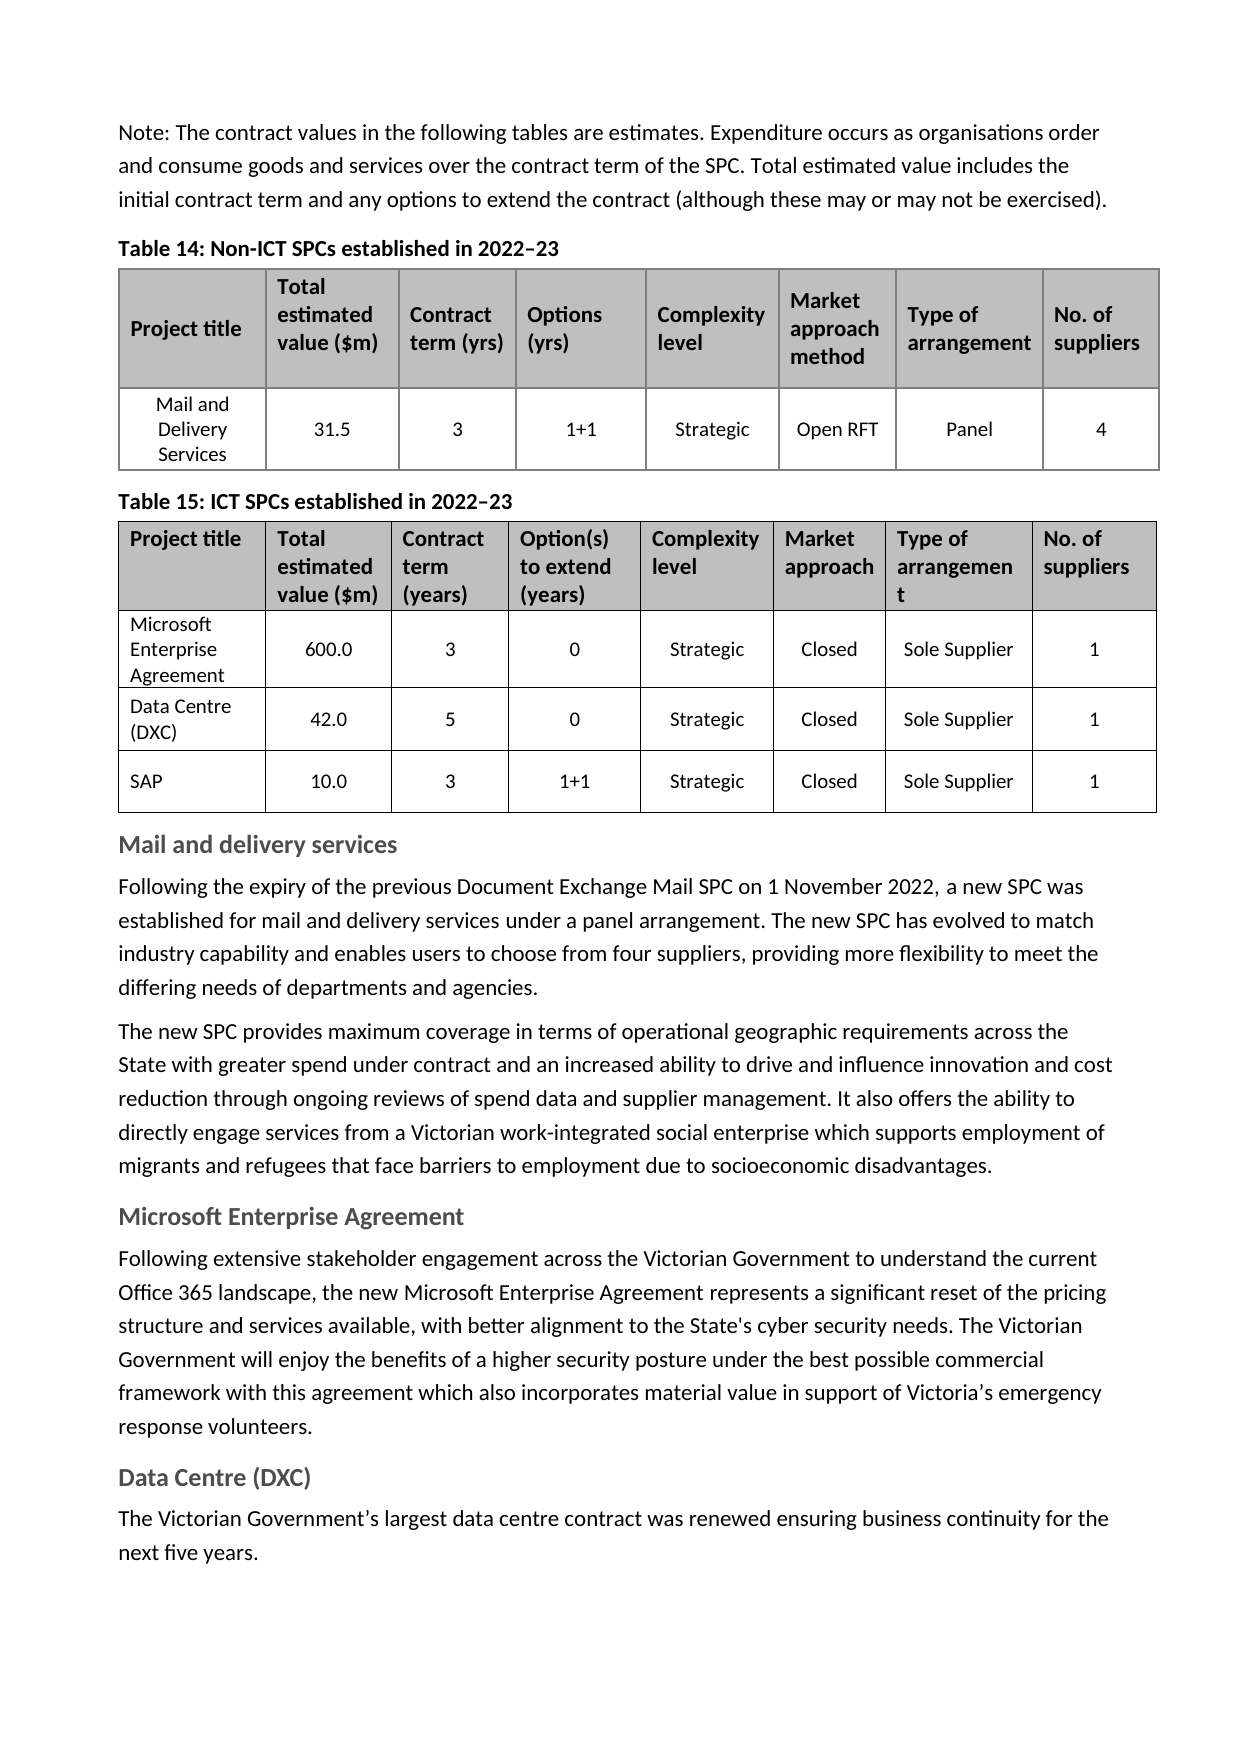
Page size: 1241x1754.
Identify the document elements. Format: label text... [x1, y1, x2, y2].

table_header Complexity level [647, 270, 778, 387]
table_cell 4 [1044, 389, 1158, 469]
table_header Market approach [774, 522, 885, 610]
table_cell 0 [509, 688, 640, 750]
text Table 14: Non-ICT SPCs established in 2022–23 [118, 235, 1122, 262]
table_cell 42.0 [266, 688, 391, 750]
table_cell Microsoft Enterprise Agreement [119, 611, 265, 687]
table_cell 1 [1033, 611, 1156, 687]
table_header Complexity level [641, 522, 773, 610]
table_header Options (yrs) [517, 270, 645, 387]
table_header Contract term (yrs) [400, 270, 515, 387]
table_cell 1+1 [509, 751, 640, 812]
table_cell 3 [392, 751, 508, 812]
table_cell 3 [392, 611, 508, 687]
text Following extensive stakeholder engagement across the Victorian Government to understand the current Office 365 landscape, the new Microsoft Enterprise Agreement represents a significant reset of the pricing structure and services available, with better alignment to the State's cyber security needs. The Victorian Government will enjoy the benefits of a higher security posture under the best possible commercial framework with this agreement which also incorporates material value in support of Victoria’s emergency response volunteers. [118, 1244, 1122, 1440]
table_cell 3 [400, 389, 515, 469]
subtitle Microsoft Enterprise Agreement [118, 1201, 1122, 1232]
text Following the expiry of the previous Document Exchange Mail SPC on 1 November 2022, a new SPC was established for mail and delivery services under a panel arrangement. The new SPC has evolved to match industry capability and enables users to choose from four suppliers, providing more flexibility to meet the differing needs of departments and agencies. [118, 872, 1122, 1001]
table_cell Sole Supplier [886, 751, 1032, 812]
table_cell Closed [774, 611, 885, 687]
table_cell Panel [897, 389, 1042, 469]
table_cell Strategic [641, 751, 773, 812]
subtitle Mail and delivery services [118, 830, 1122, 860]
subtitle Data Centre (DXC) [118, 1462, 1122, 1492]
table_header Total estimated value ($m) [266, 522, 391, 610]
table_cell Data Centre (DXC) [119, 688, 265, 750]
table_header Type of arrangement [886, 522, 1032, 610]
table_cell Open RFT [780, 389, 895, 469]
text Note: The contract values in the following tables are estimates. Expenditure occurs as organisations order and consume goods and services over the contract term of the SPC. Total estimated value includes the initial contract term and any options to extend the contract (although these may or may not be exercised). [118, 118, 1122, 213]
table_cell 5 [392, 688, 508, 750]
text The Victorian Government’s largest data centre contract was renewed ensuring business continuity for the next five years. [118, 1504, 1122, 1566]
table_header Option(s) to extend (years) [509, 522, 640, 610]
table_header Market approach method [780, 270, 895, 387]
table_header Contract term (years) [392, 522, 508, 610]
text The new SPC provides maximum coverage in terms of operational geographic requirements across the State with greater spend under contract and an increased ability to drive and influence innovation and cost reduction through ongoing reviews of spend data and supplier management. It also offers the ability to directly engage services from a Victorian work-integrated social enterprise which supports employment of migrants and refugees that face barriers to employment due to socioeconomic disadvantages. [118, 1017, 1122, 1179]
table_cell 1 [1033, 751, 1156, 812]
table_cell 600.0 [266, 611, 391, 687]
text Table 15: ICT SPCs established in 2022–23 [118, 488, 1122, 514]
table_cell Strategic [641, 688, 773, 750]
table_cell Sole Supplier [886, 688, 1032, 750]
table_cell 0 [509, 611, 640, 687]
table_header Type of arrangement [897, 270, 1042, 387]
table_cell SAP [119, 751, 265, 812]
table_cell 31.5 [267, 389, 398, 469]
table_header Project title [120, 270, 265, 387]
table_cell 1+1 [517, 389, 645, 469]
table_cell Closed [774, 688, 885, 750]
table_header Project title [119, 522, 265, 610]
table_cell Mail and Delivery Services [120, 389, 265, 469]
table_header No. of suppliers [1033, 522, 1156, 610]
table_cell Closed [774, 751, 885, 812]
table_header No. of suppliers [1044, 270, 1158, 387]
table_cell Strategic [647, 389, 778, 469]
table_cell 1 [1033, 688, 1156, 750]
table_cell Sole Supplier [886, 611, 1032, 687]
table_cell 10.0 [266, 751, 391, 812]
table_cell Strategic [641, 611, 773, 687]
table_header Total estimated value ($m) [267, 270, 398, 387]
